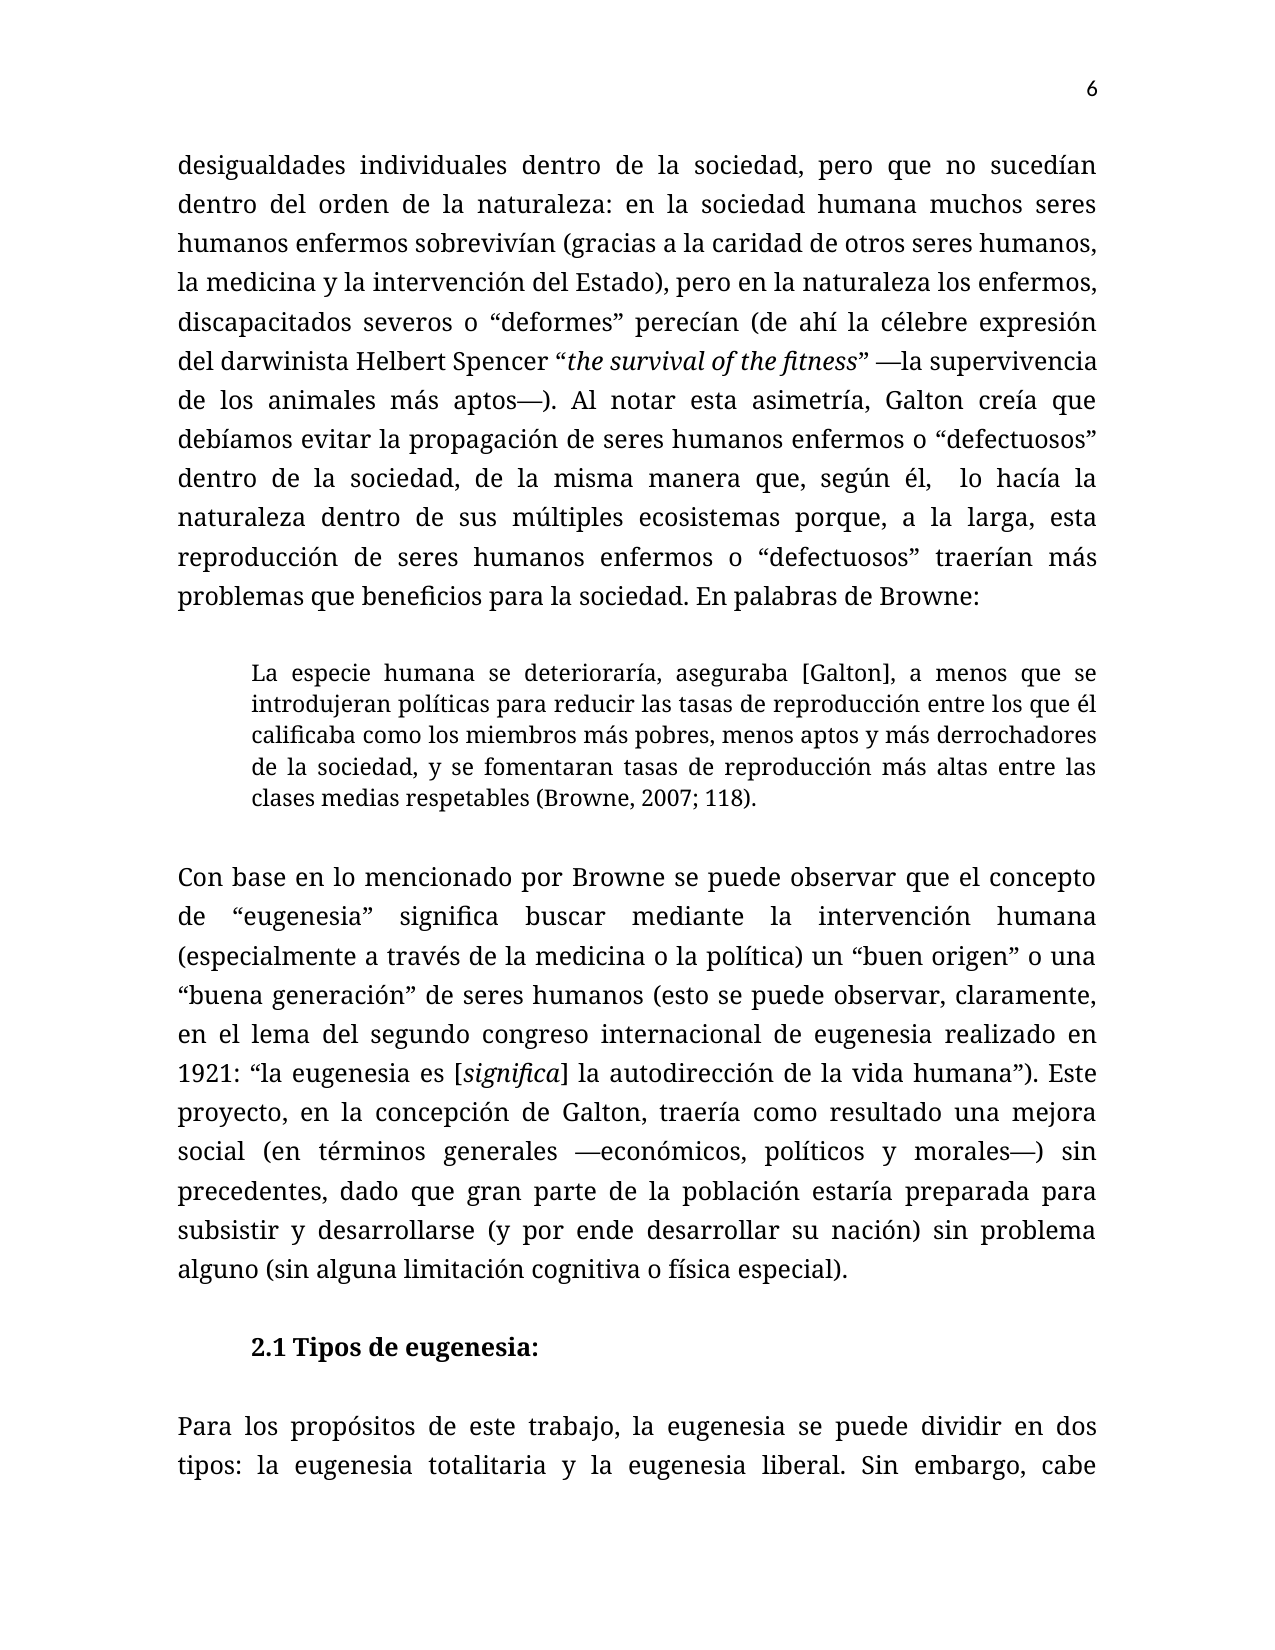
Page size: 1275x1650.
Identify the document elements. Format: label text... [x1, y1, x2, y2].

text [177, 1408, 1098, 1481]
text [177, 148, 1098, 612]
text Con base en lo mencionado por Browne se puede observar que el concepto de “eugenesia” significa buscar mediante la intervención humana (especialmente a través de la medicina o la política) un “buen origen” o una “buena generación” de seres humanos (esto se puede observar, claramente, en el lema del segundo congreso internacional de eugenesia realizado en 1921: “la eugenesia es [significa] la autodirección de la vida humana”). Este proyecto, en la concepción de Galton, traería como resultado una mejora social (en términos generales —económicos, políticos y morales—) sin precedentes, dado que gran parte de la población estaría preparada para subsistir y desarrollarse (y por ende desarrollar su nación) sin problema alguno (sin alguna limitación cognitiva o física especial). [177, 860, 1098, 1286]
text 2.1 Tipos de eugenesia: [251, 1330, 1098, 1364]
text La especie humana se deterioraría, aseguraba [Galton], a menos que se introdujeran políticas para reducir las tasas de reproducción entre los que él calificaba como los miembros más pobres, menos aptos y más derrochadores de la sociedad, y se fomentaran tasas de reproducción más altas entre las clases medias respetables (Browne, 2007; 118). [251, 657, 1098, 813]
